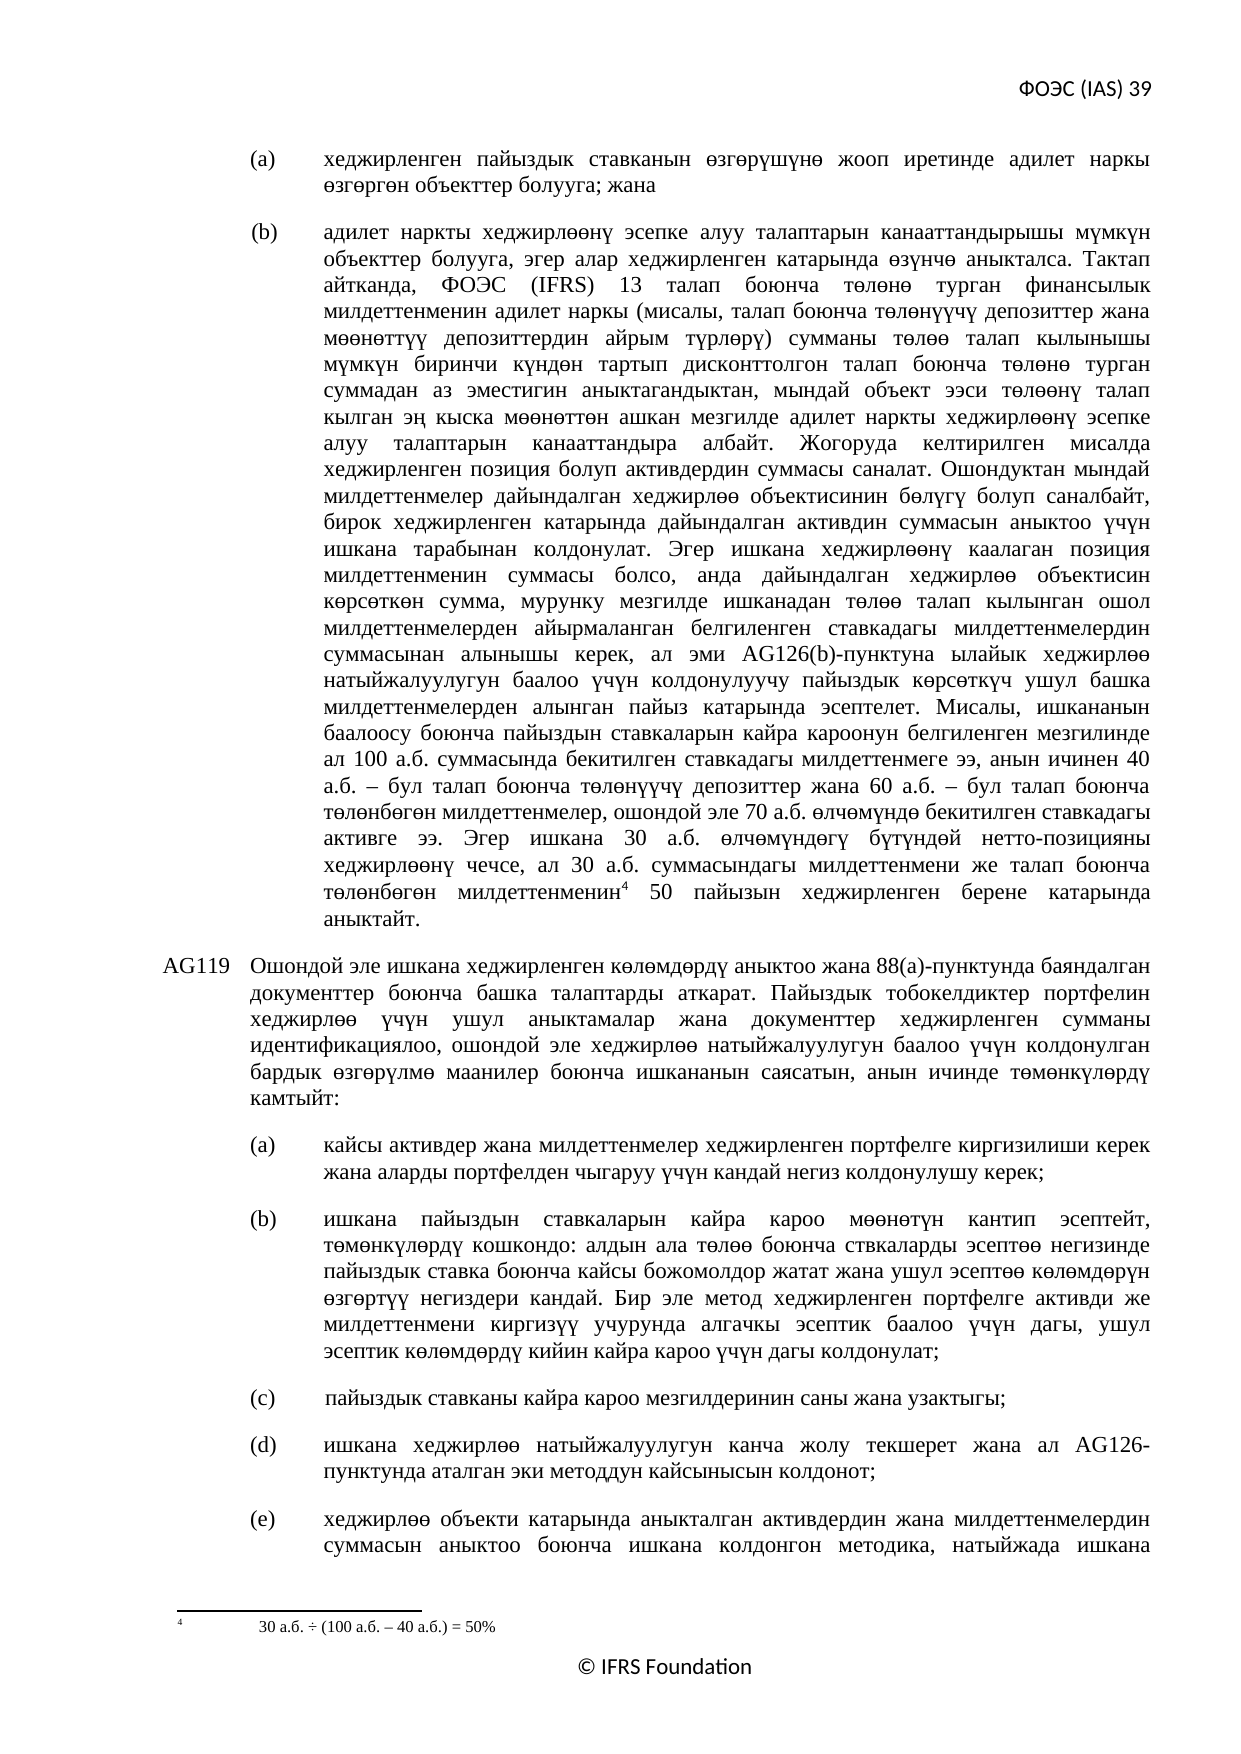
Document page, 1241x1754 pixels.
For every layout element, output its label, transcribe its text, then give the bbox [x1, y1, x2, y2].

text (d) ишкана хеджирлөө натыйжалуулугун канча жолу текшерет жана ал AG126-пунктунда аталган эки методдун кайсынысын колдонот; [250, 1431, 1152, 1484]
text (c) пайыздык ставканы кайра кароо мезгилдеринин саны жана узактыгы; [177, 1384, 1152, 1410]
text (b) ишкана пайыздын ставкаларын кайра кароо мөөнөтүн кантип эсептейт, төмөнкүлөрдү кошкондо: алдын ала төлөө боюнча ствкаларды эсептөө негизинде пайыздык ставка боюнча кайсы божомолдор жатат жана ушул эсептөө көлөмдөрүн өзгөртүү негиздери кандай. Бир эле метод хеджирленген портфелге активди же милдеттенмени киргизүү учурунда алгачкы эсептик баалоо үчүн дагы, ушул эсептик көлөмдөрдү кийин кайра кароо үчүн дагы колдонулат; [250, 1205, 1152, 1363]
text (a) кайсы активдер жана милдеттенмелер хеджирленген портфелге киргизилиши керек жана аларды портфелден чыгаруу үчүн кандай негиз колдонулушу керек; [250, 1131, 1152, 1184]
text (b) адилет наркты хеджирлөөнү эсепке алуу талаптарын канааттандырышы мүмкүн объекттер болууга, эгер алар хеджирленген катарында өзүнчө аныкталса. Тактап айтканда, ФОЭС (IFRS) 13 талап боюнча төлөнө турган финансылык милдеттенменин адилет наркы (мисалы, талап боюнча төлөнүүчү депозиттер жана мөөнөттүү депозиттердин айрым түрлөрү) сумманы төлөө талап кылынышы мүмкүн биринчи күндөн тартып дисконттолгон талап боюнча төлөнө турган суммадан аз эместигин аныктагандыктан, мындай объект ээси төлөөнү талап кылган эң кыска мөөнөттөн ашкан мезгилде адилет наркты хеджирлөөнү эсепке алуу талаптарын канааттандыра албайт. Жогоруда келтирилген мисалда хеджирленген позиция болуп активдердин суммасы саналат. Ошондуктан мындай милдеттенмелер дайындалган хеджирлөө объектисинин бөлүгү болуп саналбайт, бирок хеджирленген катарында дайындалган активдин суммасын аныктоо үчүн ишкана тарабынан колдонулат. Эгер ишкана хеджирлөөнү каалаган позиция милдеттенменин суммасы болсо, анда дайындалган хеджирлөө объектисин көрсөткөн сумма, мурунку мезгилде ишканадан төлөө талап кылынган ошол милдеттенмелерден айырмаланган белгиленген ставкадагы милдеттенмелердин суммасынан алынышы керек, ал эми AG126(b)-пунктуна ылайык хеджирлөө натыйжалуулугун баалоо үчүн колдонулуучу пайыздык көрсөткүч ушул башка милдеттенмелерден алынган пайыз катарында эсептелет. Мисалы, ишкананын баалоосу боюнча пайыздын ставкаларын кайра кароонун белгиленген мезгилинде ал 100 а.б. суммасында бекитилген ставкадагы милдеттенмеге ээ, анын ичинен 40 а.б. – бул талап боюнча төлөнүүчү депозиттер жана 60 а.б. – бул талап боюнча төлөнбөгөн милдеттенмелер, ошондой эле 70 а.б. өлчөмүндө бекитилген ставкадагы активге ээ. Эгер ишкана 30 а.б. өлчөмүндөгү бүтүндөй нетто-позицияны хеджирлөөнү чечсе, ал 30 а.б. суммасындагы милдеттенмени же талап боюнча төлөнбөгөн милдеттенменин 50 пайызын хеджирленген берене катарында аныктайт. [251, 218, 1152, 932]
text AG119 Ошондой эле ишкана хеджирленген көлөмдөрдү аныктоо жана 88(а)-пунктунда баяндалган документтер боюнча башка талаптарды аткарат. Пайыздык тобокелдиктер портфелин хеджирлөө үчүн ушул аныктамалар жана документтер хеджирленген сумманы идентификациялоо, ошондой эле хеджирлөө натыйжалуулугун баалоо үчүн колдонулган бардык өзгөрүлмө маанилер боюнча ишкананын саясатын, анын ичинде төмөнкүлөрдү камтыйт: [162, 952, 1152, 1111]
text (a) хеджирленген пайыздык ставканын өзгөрүшүнө жооп иретинде адилет наркы өзгөргөн объекттер болууга; жана [250, 145, 1152, 197]
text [250, 1504, 1152, 1557]
